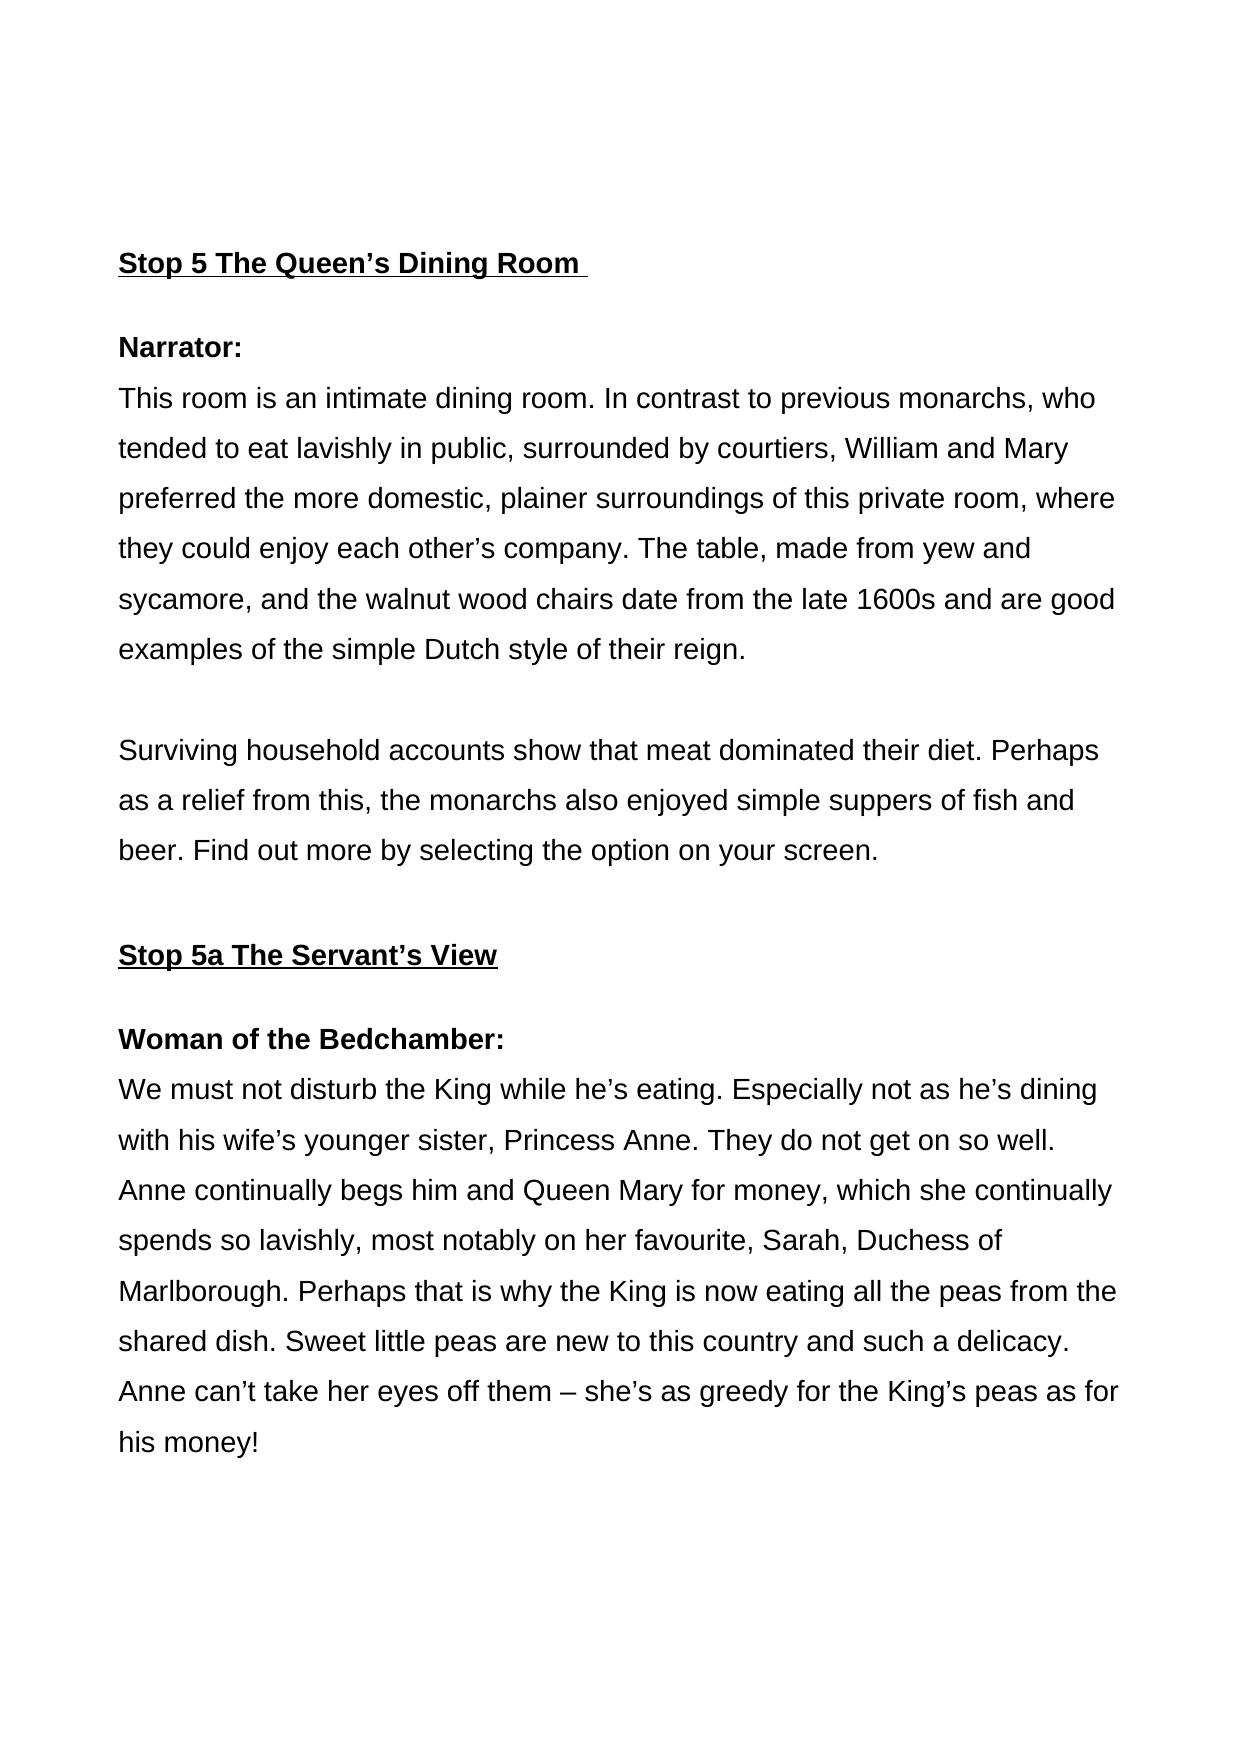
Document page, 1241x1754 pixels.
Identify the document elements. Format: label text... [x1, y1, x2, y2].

subtitle Stop 5a The Servant’s View [118, 938, 1122, 972]
subtitle Stop 5 The Queen’s Dining Room [118, 246, 1122, 280]
subtitle Narrator: [118, 330, 1122, 364]
subtitle Woman of the Bedchamber: [118, 1022, 1122, 1056]
text This room is an intimate dining room. In contrast to previous monarchs, who tended to eat lavishly in public, surrounded by courtiers, William and Mary preferred the more domestic, plainer surroundings of this private room, where they could enjoy each other’s company. The table, made from yew and sycamore, and the walnut wood chairs date from the late 1600s and are good examples of the simple Dutch style of their reign. [118, 381, 1122, 666]
text We must not disturb the King while he’s eating. Especially not as he’s dining with his wife’s younger sister, Princess Anne. They do not get on so well. Anne continually begs him and Queen Mary for money, which she continually spends so lavishly, most notably on her favourite, Sarah, Duchess of Marlborough. Perhaps that is why the King is now eating all the peas from the shared dish. Sweet little peas are new to this country and such a delicacy. Anne can’t take her eyes off them – she’s as greedy for the King’s peas as for his money! [118, 1072, 1122, 1458]
text Surviving household accounts show that meat dominated their diet. Perhaps as a relief from this, the monarchs also enjoyed simple suppers of fish and beer. Find out more by selecting the option on your screen. [118, 733, 1122, 867]
